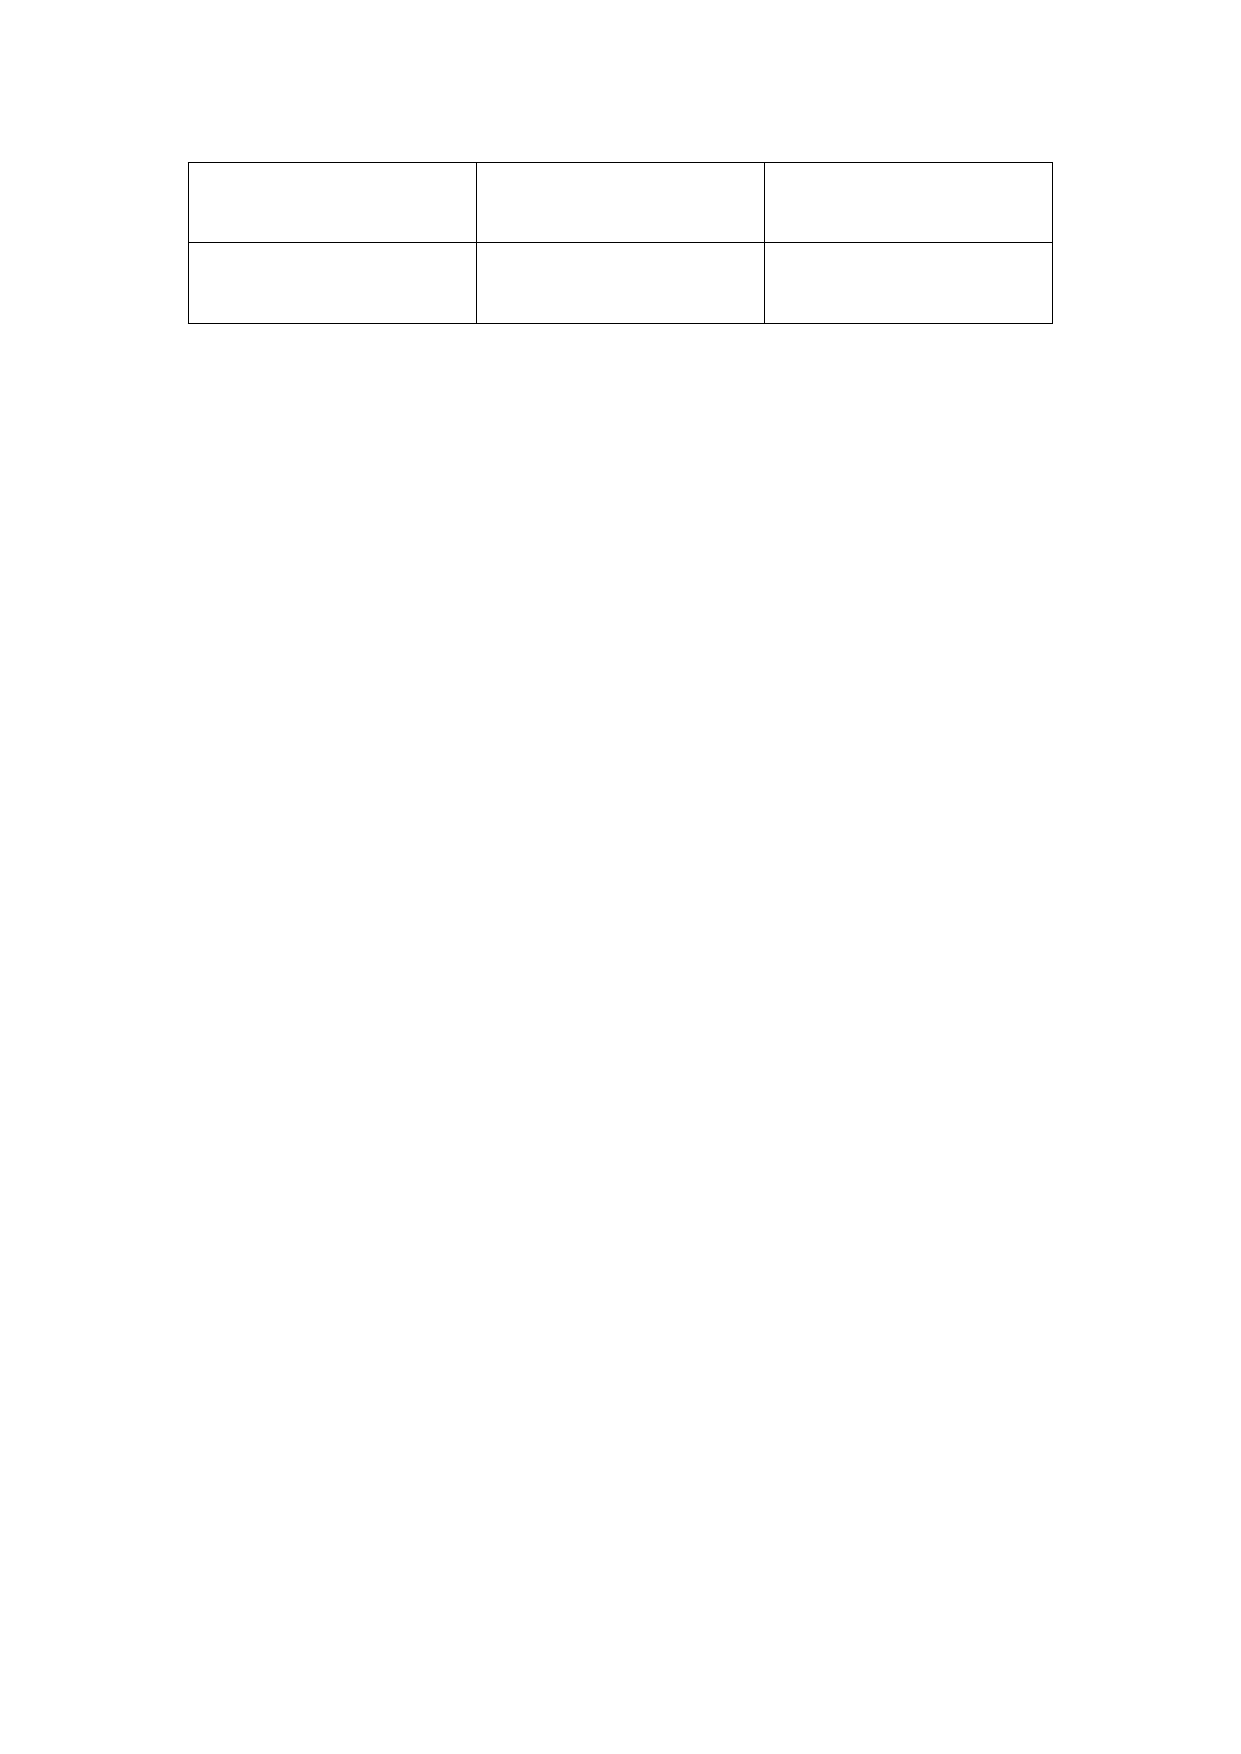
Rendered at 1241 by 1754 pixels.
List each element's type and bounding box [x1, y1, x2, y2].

table_cell [189, 243, 476, 323]
table_cell [189, 163, 476, 242]
table_cell [477, 163, 764, 242]
table_cell [765, 163, 1052, 242]
table_cell [765, 243, 1052, 323]
table_cell [477, 243, 764, 323]
